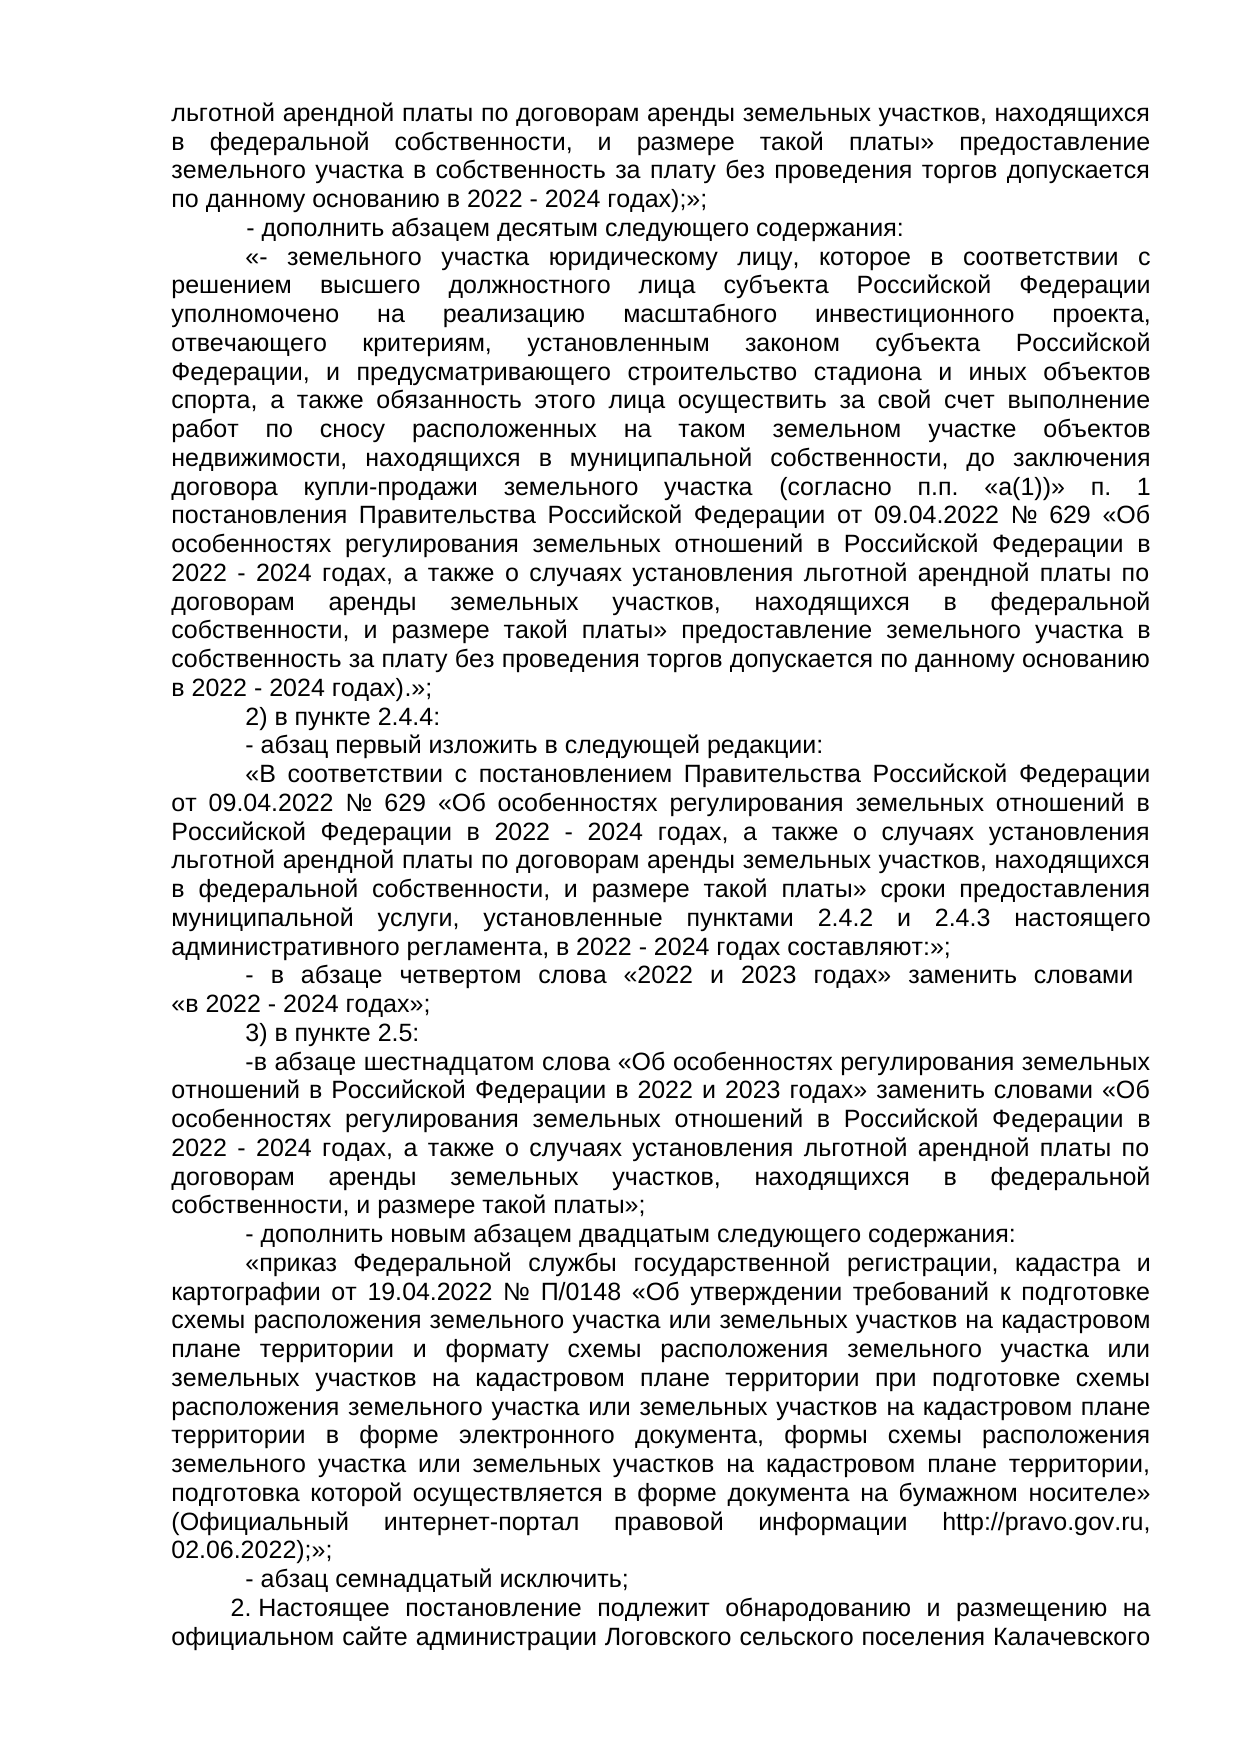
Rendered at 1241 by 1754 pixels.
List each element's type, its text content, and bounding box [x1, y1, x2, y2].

text 3) в пункте 2.5: [171, 1018, 1152, 1047]
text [171, 98, 1152, 213]
text - абзац первый изложить в следующей редакции: [171, 730, 1152, 759]
text - дополнить абзацем десятым следующего содержания: [171, 213, 1152, 242]
text «приказ Федеральной службы государственной регистрации, кадастра и картографии от 19.04.2022 № П/0148 «Об утверждении требований к подготовке схемы расположения земельного участка или земельных участков на кадастровом плане территории и формату схемы расположения земельного участка или земельных участков на кадастровом плане территории при подготовке схемы расположения земельного участка или земельных участков на кадастровом плане территории в форме электронного документа, формы схемы расположения земельного участка или земельных участков на кадастровом плане территории, подготовка которой осуществляется в форме документа на бумажном носителе» (Официальный интернет-портал правовой информации http://pravo.gov.ru, 02.06.2022);»; [171, 1248, 1152, 1564]
text -в абзаце шестнадцатом слова «Об особенностях регулирования земельных отношений в Российской Федерации в 2022 и 2023 годах» заменить словами «Об особенностях регулирования земельных отношений в Российской Федерации в 2022 - 2024 годах, а также о случаях установления льготной арендной платы по договорам аренды земельных участков, находящихся в федеральной собственности, и размере такой платы»; [171, 1047, 1152, 1219]
text «В соответствии с постановлением Правительства Российской Федерации от 09.04.2022 № 629 «Об особенностях регулирования земельных отношений в Российской Федерации в 2022 - 2024 годах, а также о случаях установления льготной арендной платы по договорам аренды земельных участков, находящихся в федеральной собственности, и размере такой платы» сроки предоставления муниципальной услуги, установленные пунктами 2.4.2 и 2.4.3 настоящего административного регламента, в 2022 - 2024 годах составляют:»; [171, 759, 1152, 960]
text «- земельного участка юридическому лицу, которое в соответствии с решением высшего должностного лица субъекта Российской Федерации уполномочено на реализацию масштабного инвестиционного проекта, отвечающего критериям, установленным законом субъекта Российской Федерации, и предусматривающего строительство стадиона и иных объектов спорта, а также обязанность этого лица осуществить за свой счет выполнение работ по сносу расположенных на таком земельном участке объектов недвижимости, находящихся в муниципальной собственности, до заключения договора купли-продажи земельного участка (согласно п.п. «а(1))» п. 1 постановления Правительства Российской Федерации от 09.04.2022 № 629 «Об особенностях регулирования земельных отношений в Российской Федерации в 2022 - 2024 годах, а также о случаях установления льготной арендной платы по договорам аренды земельных участков, находящихся в федеральной собственности, и размере такой платы» предоставление земельного участка в собственность за плату без проведения торгов допускается по данному основанию в 2022 - 2024 годах).»; [171, 242, 1152, 702]
text - абзац семнадцатый исключить; [171, 1564, 1152, 1593]
text 2) в пункте 2.4.4: [171, 702, 1152, 730]
text - в абзаце четвертом слова «2022 и 2023 годах» заменить словами «в 2022 - 2024 годах»; [171, 960, 1152, 1018]
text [171, 1593, 1152, 1650]
text - дополнить новым абзацем двадцатым следующего содержания: [171, 1219, 1152, 1248]
